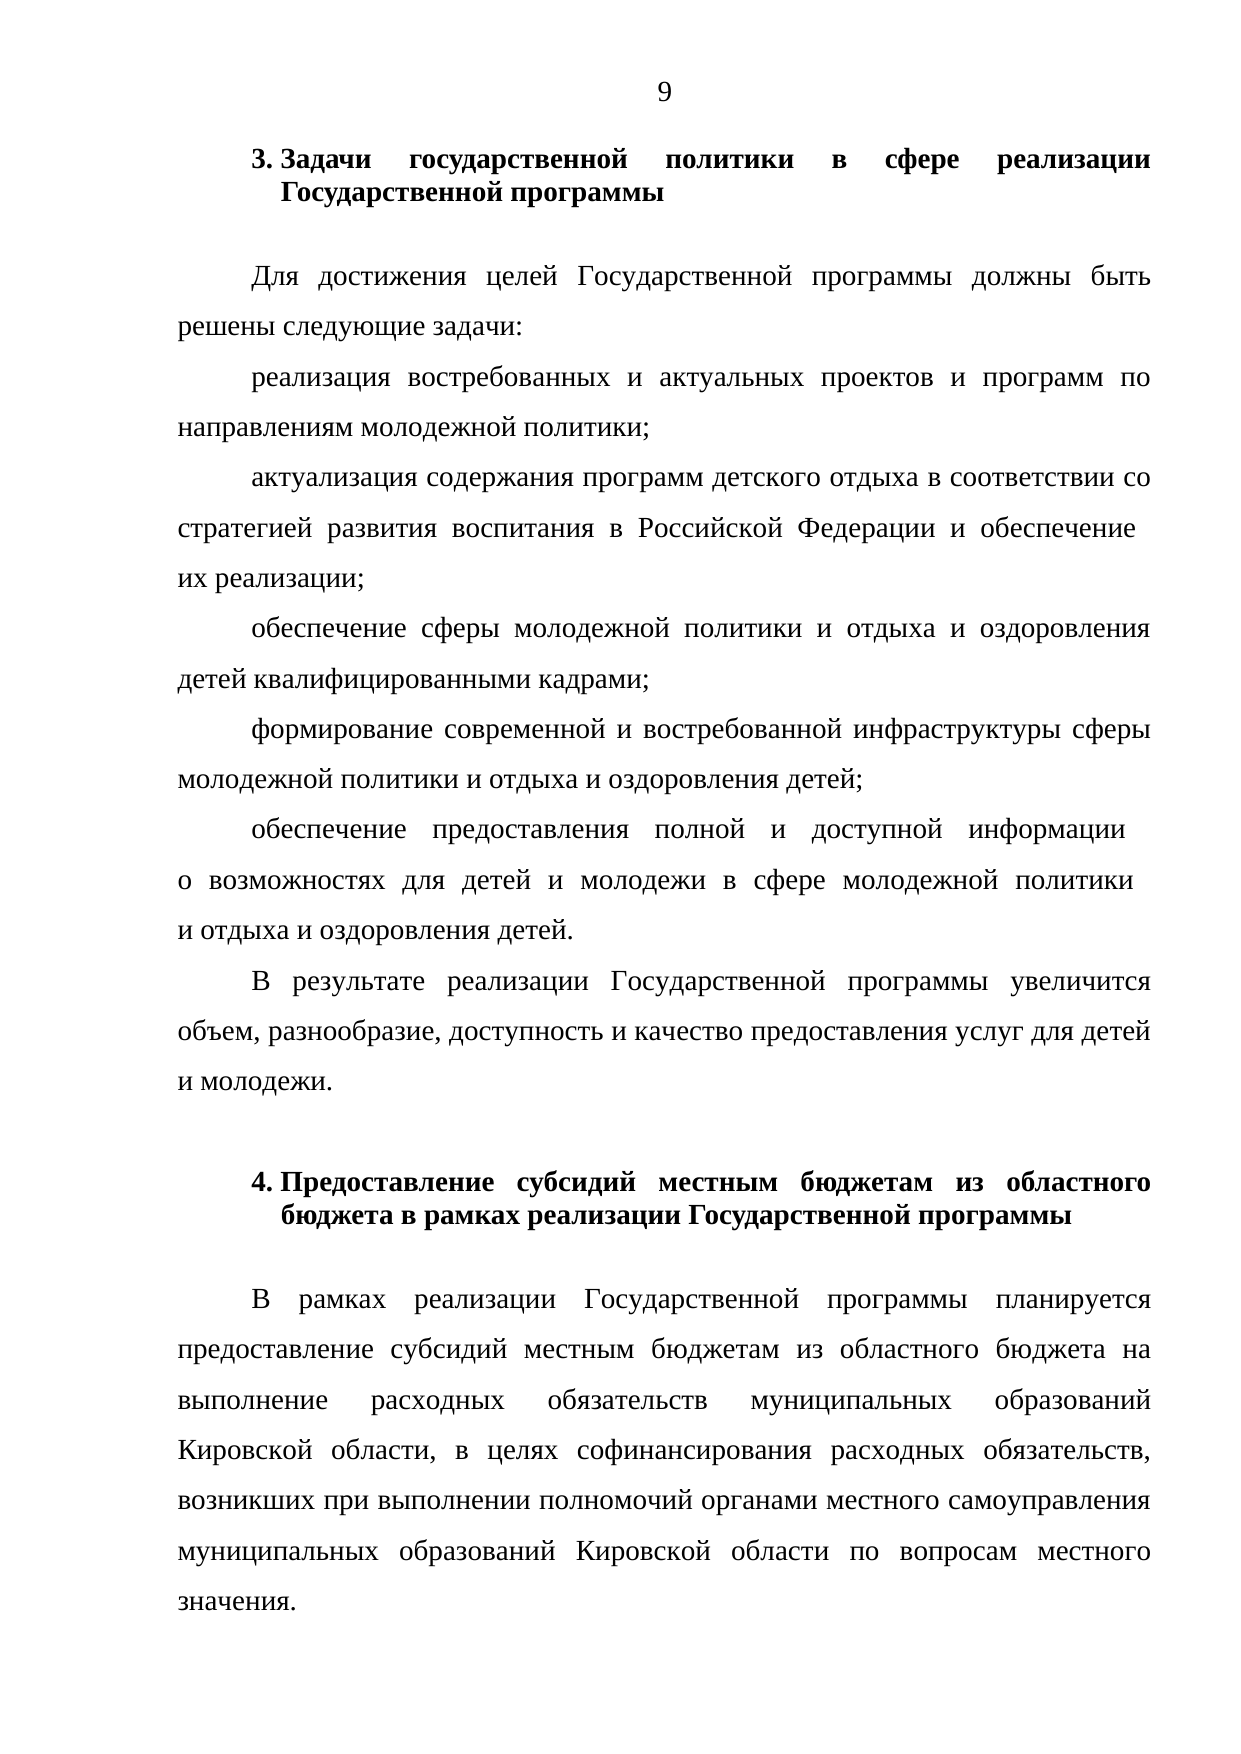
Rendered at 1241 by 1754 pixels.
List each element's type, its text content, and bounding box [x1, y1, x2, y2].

text обеспечение сферы молодежной политики и отдыха и оздоровления детей квалифицированными кадрами; [177, 610, 1152, 694]
text обеспечение предоставления полной и доступной информации о возможностях для детей и молодежи в сфере молодежной политики и отдыха и оздоровления детей. [177, 812, 1152, 946]
list 3. Задачи государственной политики в сфере реализации Государственной программы [251, 141, 1152, 208]
text Для достижения целей Государственной программы должны быть решены следующие задачи: [177, 258, 1152, 342]
text актуализация содержания программ детского отдыха в соответствии со стратегией развития воспитания в Российской Федерации и обеспечение их реализации; [177, 459, 1152, 594]
list 4. Предоставление субсидий местным бюджетам из областного бюджета в рамках реализации Государственной программы [251, 1164, 1152, 1231]
text реализация востребованных и актуальных проектов и программ по направлениям молодежной политики; [177, 359, 1152, 443]
text формирование современной и востребованной инфраструктуры сферы молодежной политики и отдыха и оздоровления детей; [177, 711, 1152, 795]
text В результате реализации Государственной программы увеличится объем, разнообразие, доступность и качество предоставления услуг для детей и молодежи. [177, 963, 1152, 1097]
text В рамках реализации Государственной программы планируется предоставление субсидий местным бюджетам из областного бюджета на выполнение расходных обязательств муниципальных образований Кировской области, в целях софинансирования расходных обязательств, возникших при выполнении полномочий органами местного самоуправления муниципальных образований Кировской области по вопросам местного значения. [177, 1281, 1152, 1617]
